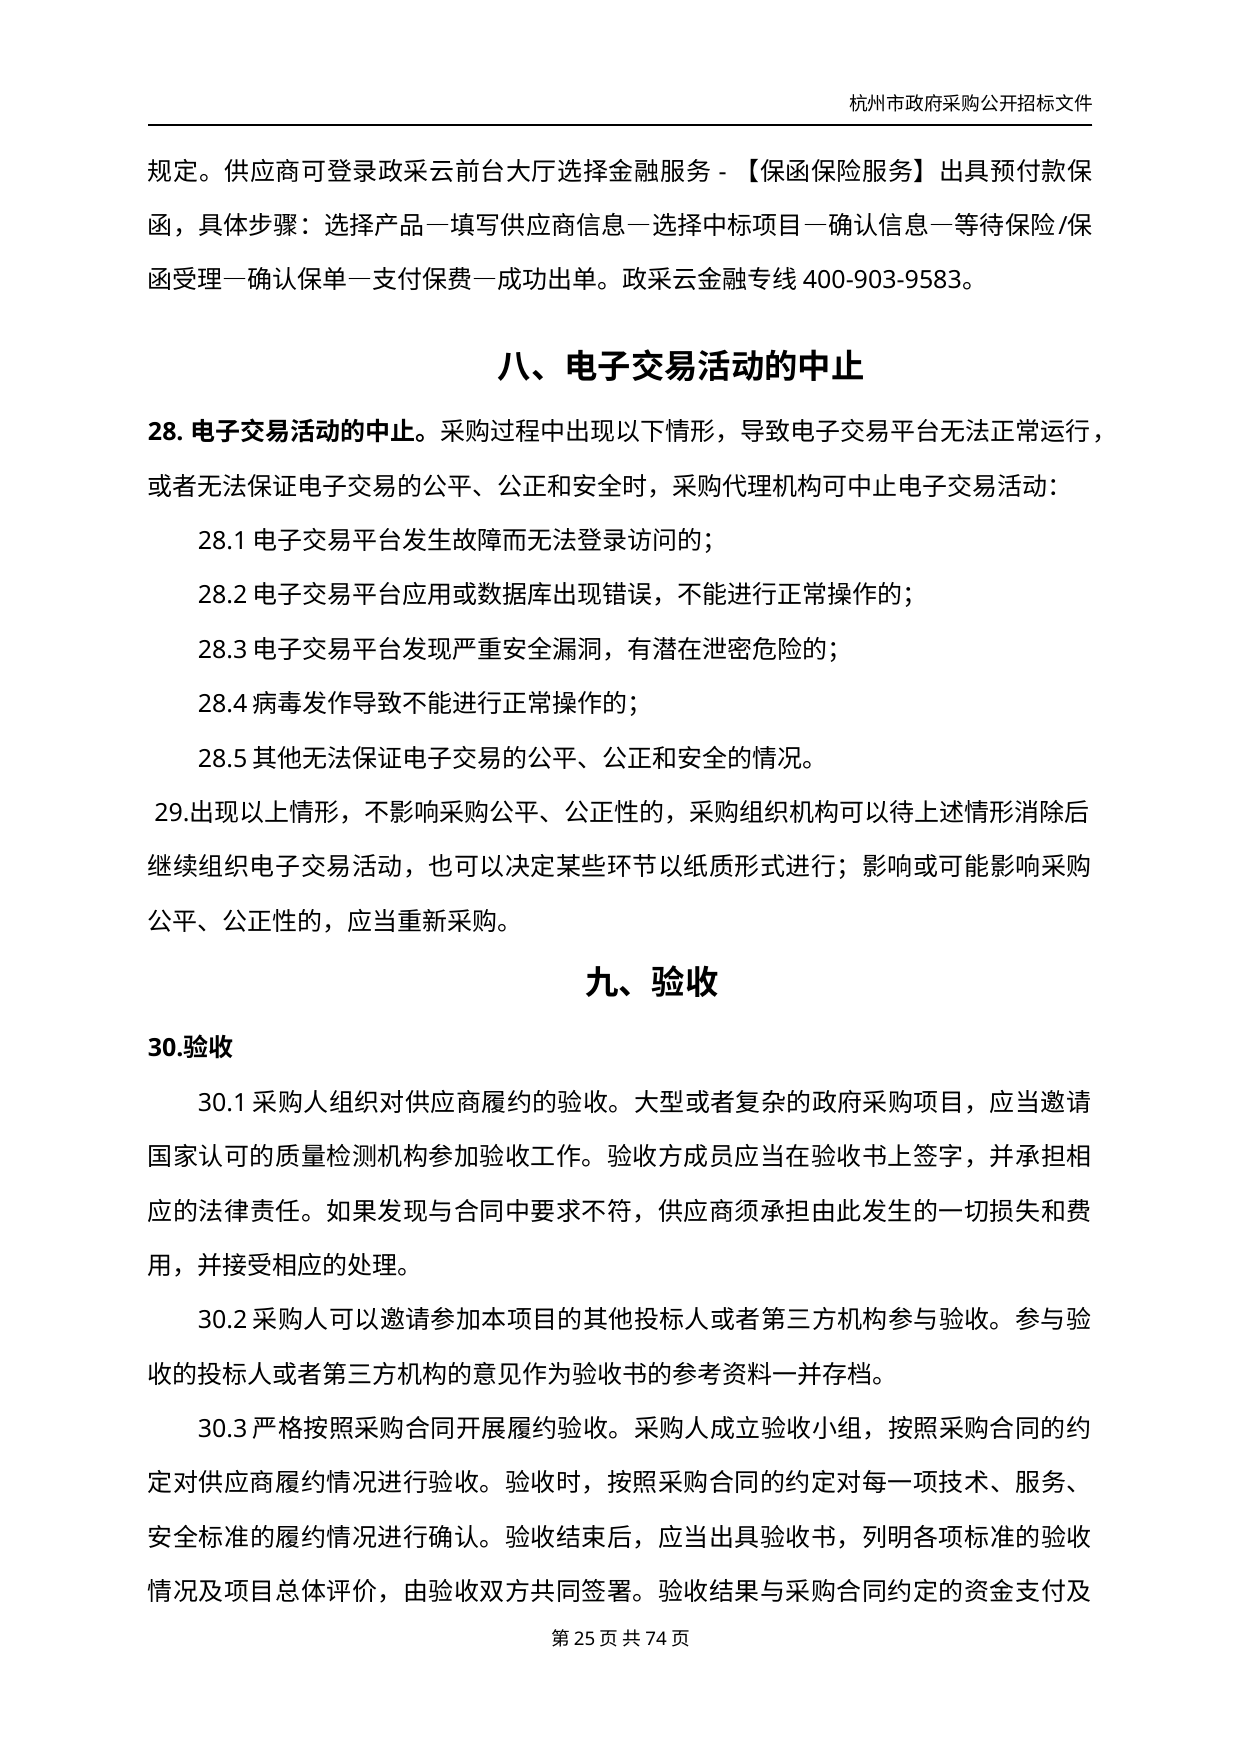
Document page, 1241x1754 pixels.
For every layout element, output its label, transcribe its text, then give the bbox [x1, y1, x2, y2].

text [148, 1408, 1092, 1608]
text 九、验收 [160, 956, 1092, 1004]
text 28.1电子交易平台发生故障而无法登录访问的； [148, 521, 1092, 557]
text 30.验收 [148, 1028, 1092, 1064]
text 28.2电子交易平台应用或数据库出现错误，不能进行正常操作的； [148, 575, 1092, 611]
text 28.3电子交易平台发现严重安全漏洞，有潜在泄密危险的； [148, 629, 1092, 666]
text 30.2采购人可以邀请参加本项目的其他投标人或者第三方机构参与验收。参与验收的投标人或者第三方机构的意见作为验收书的参考资料一并存档。 [148, 1300, 1092, 1390]
text 28.5其他无法保证电子交易的公平、公正和安全的情况。 [148, 738, 1092, 774]
text 28.4病毒发作导致不能进行正常操作的； [148, 684, 1092, 720]
text 28. 电子交易活动的中止。采购过程中出现以下情形，导致电子交易平台无法正常运行，或者无法保证电子交易的公平、公正和安全时，采购代理机构可中止电子交易活动： [148, 412, 1092, 502]
text 八、电子交易活动的中止 [148, 339, 1092, 388]
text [148, 151, 1092, 296]
text 30.1采购人组织对供应商履约的验收。大型或者复杂的政府采购项目，应当邀请国家认可的质量检测机构参加验收工作。验收方成员应当在验收书上签字，并承担相应的法律责任。如果发现与合同中要求不符，供应商须承担由此发生的一切损失和费用，并接受相应的处理。 [148, 1082, 1092, 1282]
text 29.出现以上情形，不影响采购公平、公正性的，采购组织机构可以待上述情形消除后继续组织电子交易活动，也可以决定某些环节以纸质形式进行；影响或可能影响采购公平、公正性的，应当重新采购。 [148, 792, 1092, 937]
